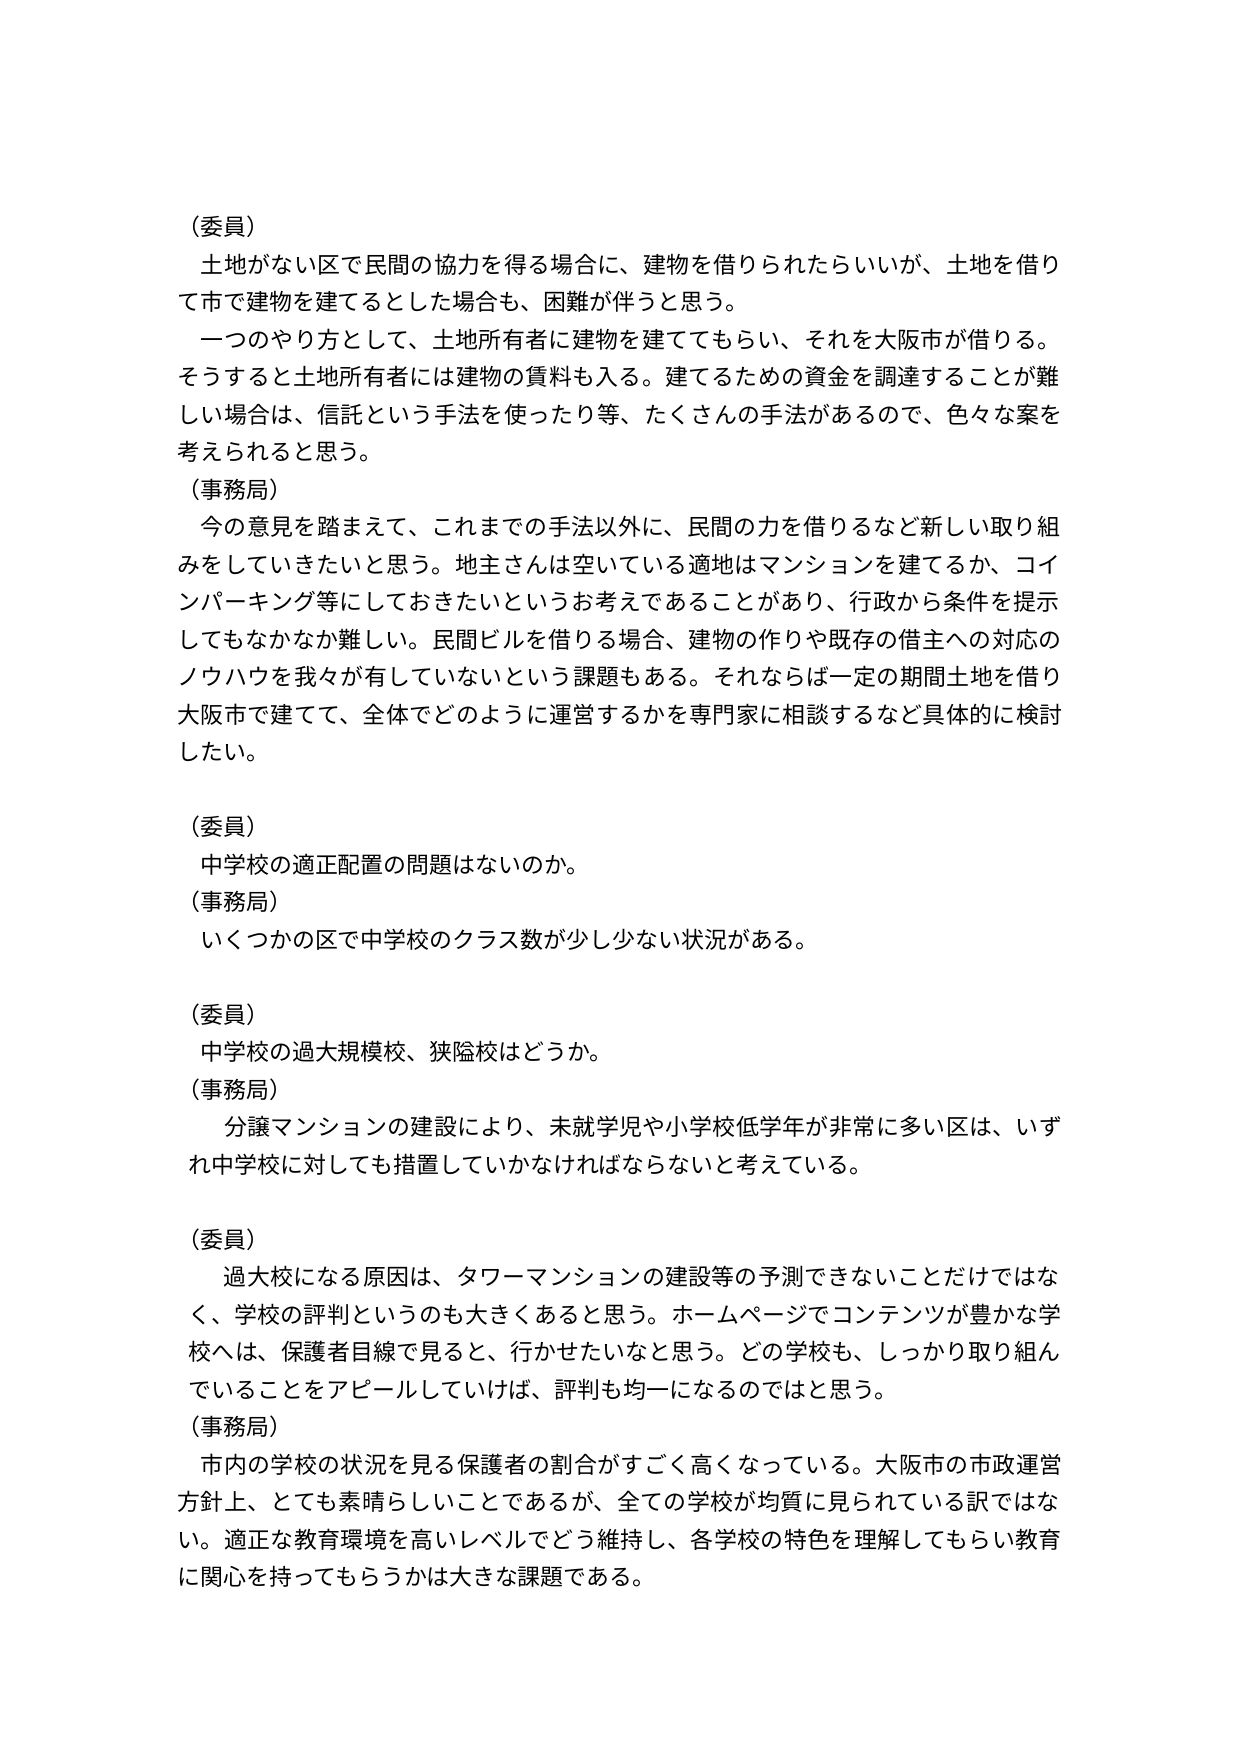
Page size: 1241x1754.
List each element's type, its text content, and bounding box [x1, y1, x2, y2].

text 中学校の過大規模校、狭隘校はどうか。 [177, 1032, 1063, 1069]
text （事務局） [177, 469, 1063, 507]
text （委員） [177, 994, 1063, 1032]
text 市内の学校の状況を見る保護者の割合がすごく高くなっている。大阪市の市政運営方針上、とても素晴らしいことであるが、全ての学校が均質に見られている訳ではない。適正な教育環境を高いレベルでどう維持し、各学校の特色を理解してもらい教育に関心を持ってもらうかは大きな課題である。 [177, 1444, 1063, 1594]
text 今の意見を踏まえて、これまでの手法以外に、民間の力を借りるなど新しい取り組みをしていきたいと思う。地主さんは空いている適地はマンションを建てるか、コインパーキング等にしておきたいというお考えであることがあり、行政から条件を提示してもなかなか難しい。民間ビルを借りる場合、建物の作りや既存の借主への対応のノウハウを我々が有していないという課題もある。それならば一定の期間土地を借り、大阪市で建てて、全体でどのように運営するかを専門家に相談するなど具体的に検討したい。 [177, 507, 1063, 769]
text 土地がない区で民間の協力を得る場合に、建物を借りられたらいいが、土地を借りて市で建物を建てるとした場合も、困難が伴うと思う。 [177, 244, 1063, 319]
text 分譲マンションの建設により、未就学児や小学校低学年が非常に多い区は、いずれ中学校に対しても措置していかなければならないと考えている。 [177, 1107, 1063, 1182]
text （委員） [177, 807, 1063, 844]
text 一つのやり方として、土地所有者に建物を建ててもらい、それを大阪市が借りる。そうすると土地所有者には建物の賃料も入る。建てるための資金を調達することが難しい場合は、信託という手法を使ったり等、たくさんの手法があるので、色々な案を考えられると思う。 [177, 319, 1063, 469]
text （委員） [177, 207, 1063, 244]
text （事務局） [177, 1407, 1063, 1444]
text 中学校の適正配置の問題はないのか。 [177, 844, 1063, 882]
text 過大校になる原因は、タワーマンションの建設等の予測できないことだけではなく、学校の評判というのも大きくあると思う。ホームページでコンテンツが豊かな学校へは、保護者目線で見ると、行かせたいなと思う。どの学校も、しっかり取り組んでいることをアピールしていけば、評判も均一になるのではと思う。 [177, 1257, 1063, 1407]
text いくつかの区で中学校のクラス数が少し少ない状況がある。 [177, 919, 1063, 957]
text （委員） [177, 1219, 1063, 1257]
text （事務局） [177, 882, 1063, 919]
text （事務局） [177, 1069, 1063, 1107]
